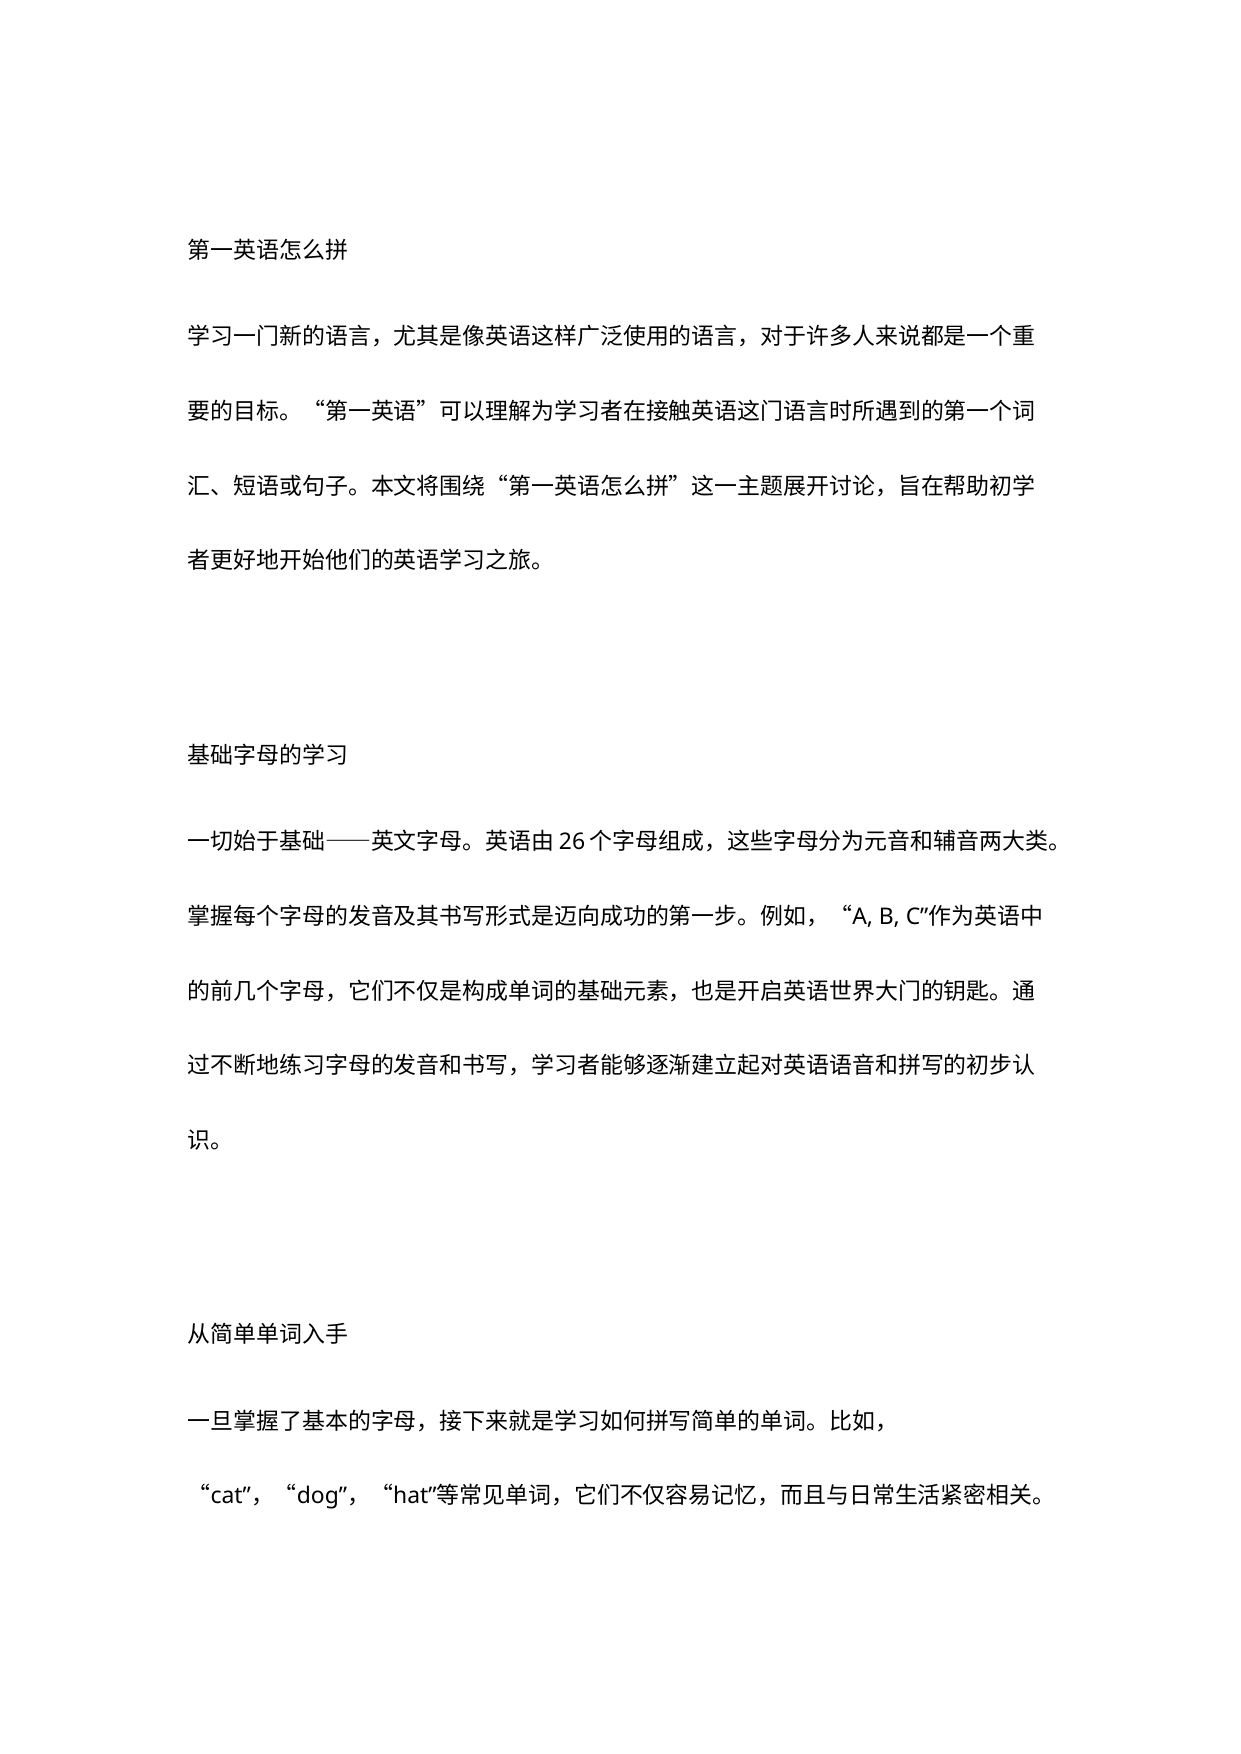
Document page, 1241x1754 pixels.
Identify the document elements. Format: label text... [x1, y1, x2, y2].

text 基础字母的学习 [187, 721, 1053, 786]
text 一切始于基础——英文字母。英语由26个字母组成，这些字母分为元音和辅音两大类。掌握每个字母的发音及其书写形式是迈向成功的第一步。例如，“A, B, C”作为英语中的前几个字母，它们不仅是构成单词的基础元素，也是开启英语世界大门的钥匙。通过不断地练习字母的发音和书写，学习者能够逐渐建立起对英语语音和拼写的初步认识。 [187, 807, 1053, 1171]
text 从简单单词入手 [187, 1300, 1053, 1365]
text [187, 1387, 1053, 1527]
text 第一英语怎么拼 [187, 216, 1053, 281]
text 学习一门新的语言，尤其是像英语这样广泛使用的语言，对于许多人来说都是一个重要的目标。“第一英语”可以理解为学习者在接触英语这门语言时所遇到的第一个词汇、短语或句子。本文将围绕“第一英语怎么拼”这一主题展开讨论，旨在帮助初学者更好地开始他们的英语学习之旅。 [187, 302, 1053, 591]
